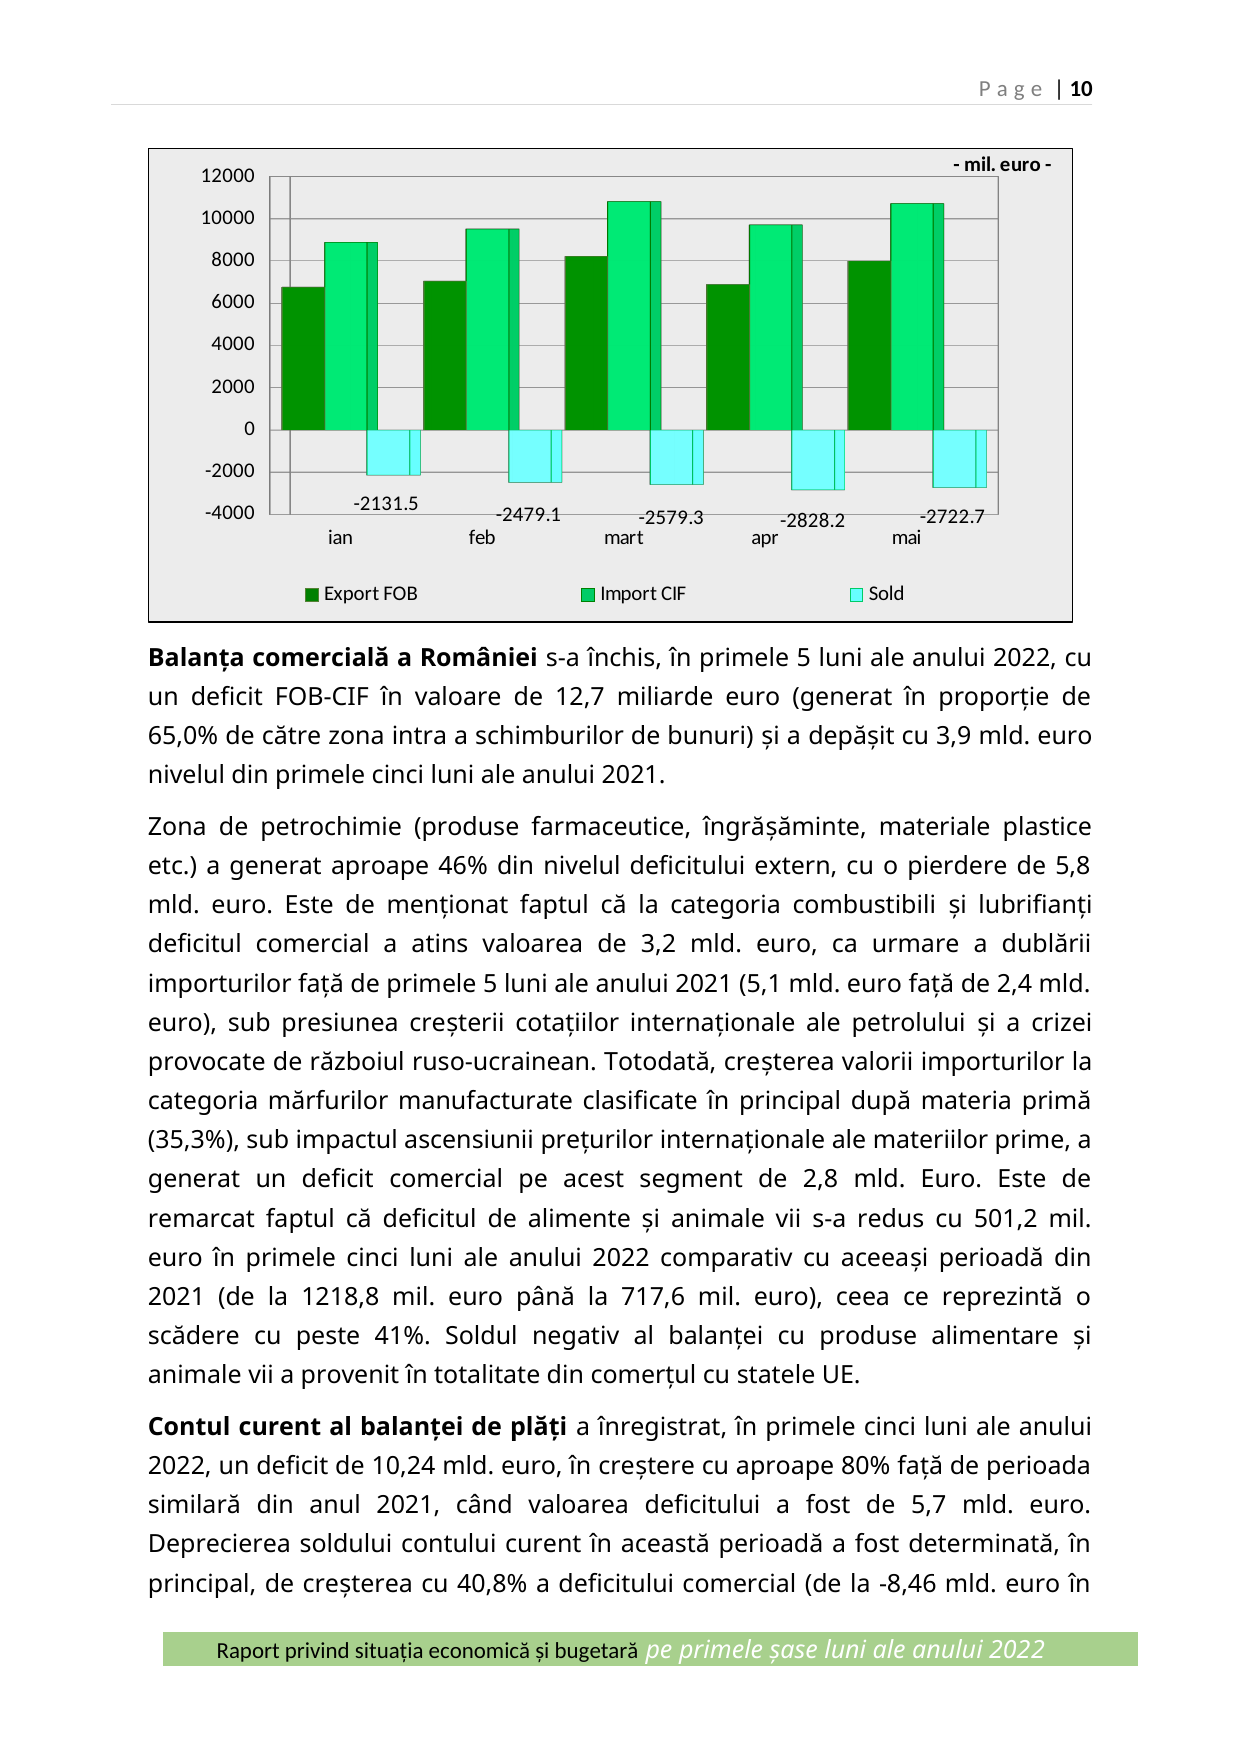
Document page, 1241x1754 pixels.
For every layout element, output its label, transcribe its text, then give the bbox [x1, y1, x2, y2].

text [148, 1408, 1092, 1599]
text Zona de petrochimie (produse farmaceutice, îngrășăminte, materiale plastice etc.) a generat aproape 46% din nivelul deficitului extern, cu o pierdere de 5,8 mld. euro. Este de menționat faptul că la categoria combustibili și lubrifianți deficitul comercial a atins valoarea de 3,2 mld. euro, ca urmare a dublării importurilor față de primele 5 luni ale anului 2021 (5,1 mld. euro față de 2,4 mld. euro), sub presiunea creșterii cotațiilor internaționale ale petrolului și a crizei provocate de războiul ruso-ucrainean. Totodată, creșterea valorii importurilor la categoria mărfurilor manufacturate clasificate în principal după materia primă (35,3%), sub impactul ascensiunii prețurilor internaționale ale materiilor prime, a generat un deficit comercial pe acest segment de 2,8 mld. Euro. Este de remarcat faptul că deficitul de alimente şi animale vii s-a redus cu 501,2 mil. euro în primele cinci luni ale anului 2022 comparativ cu aceeași perioadă din 2021 (de la 1218,8 mil. euro până la 717,6 mil. euro), ceea ce reprezintă o scădere cu peste 41%. Soldul negativ al balanței cu produse alimentare şi animale vii a provenit în totalitate din comerțul cu statele UE. [148, 808, 1092, 1391]
text Balanța comercială a României s-a închis, în primele 5 luni ale anului 2022, cu un deficit FOB-CIF în valoare de 12,7 miliarde euro (generat în proporție de 65,0% de către zona intra a schimburilor de bunuri) și a depășit cu 3,9 mld. euro nivelul din primele cinci luni ale anului 2021. [148, 639, 1092, 791]
